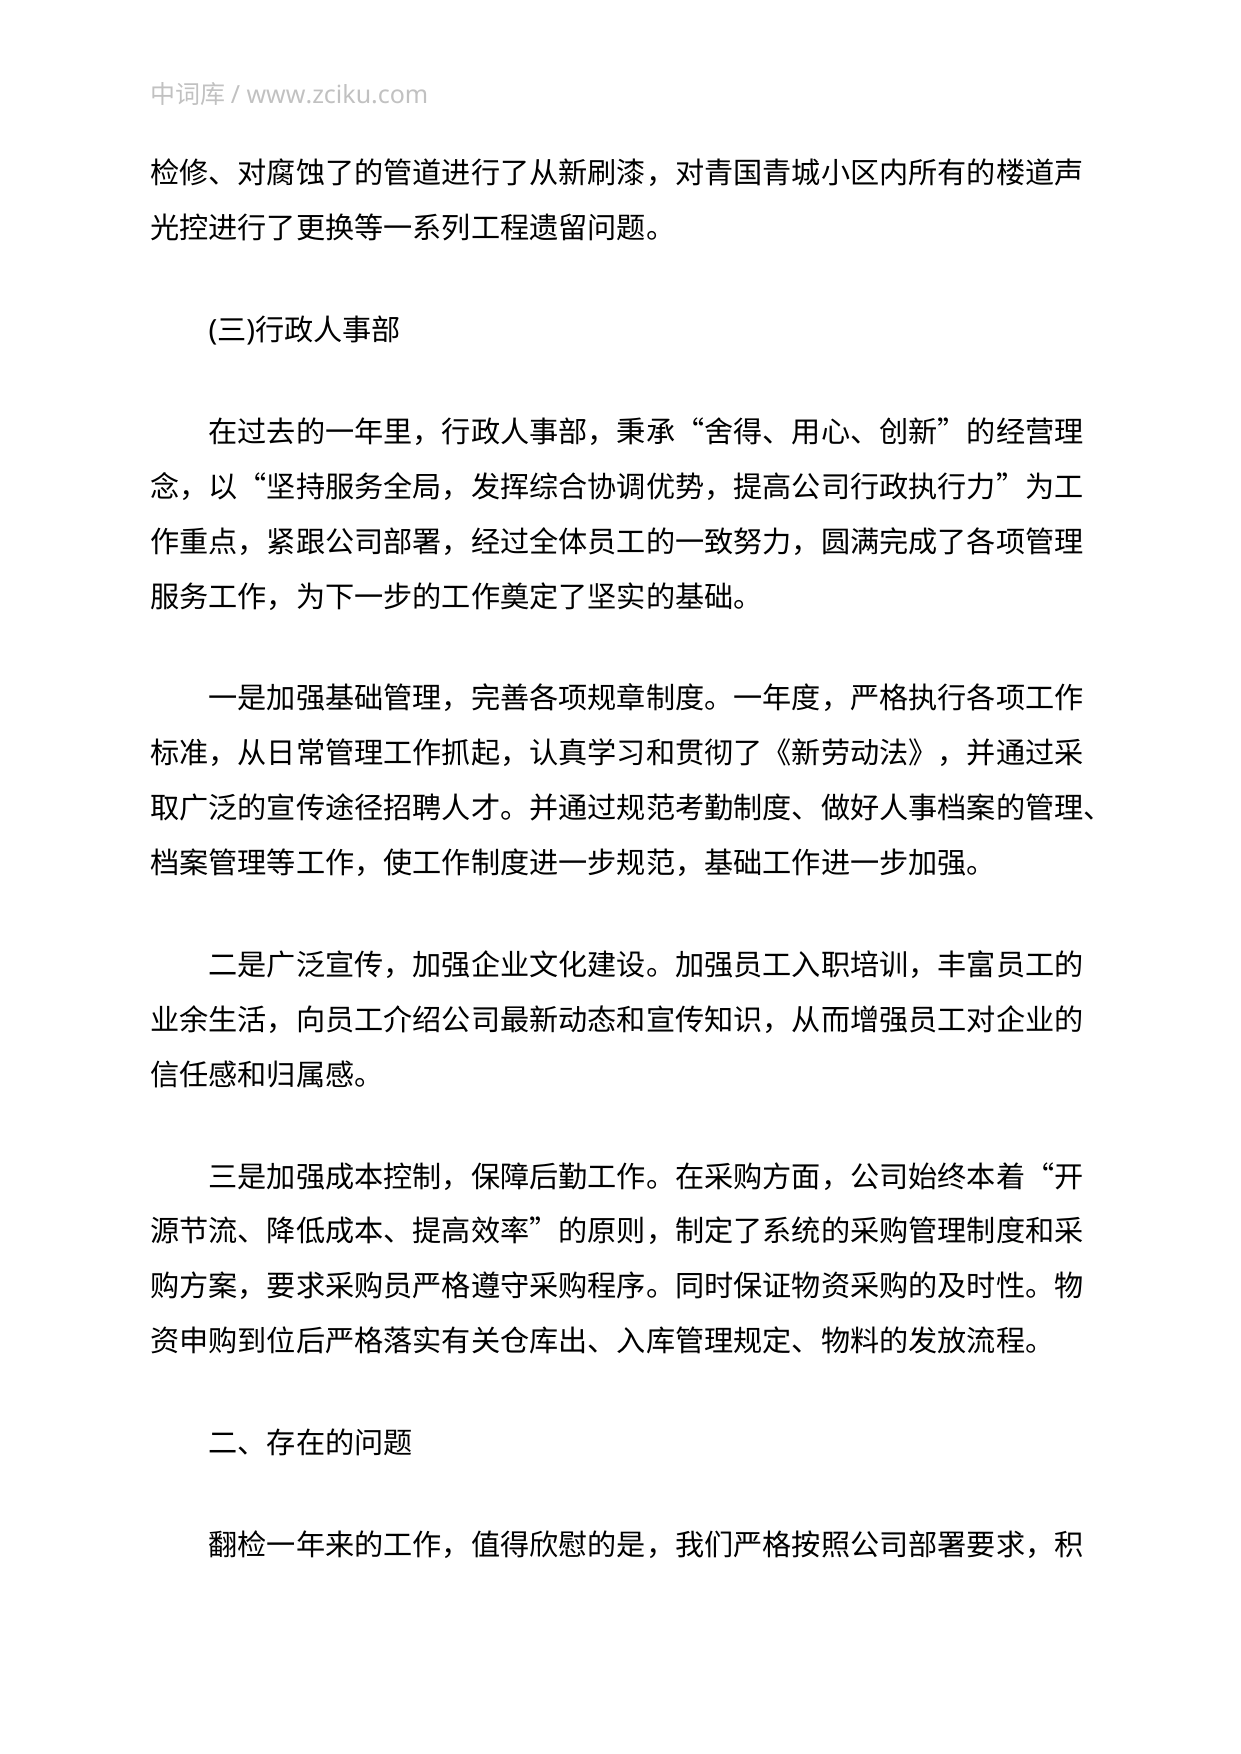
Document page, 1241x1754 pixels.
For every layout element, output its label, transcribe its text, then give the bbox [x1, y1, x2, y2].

text 三是加强成本控制，保障后勤工作。在采购方面，公司始终本着“开源节流、降低成本、提高效率”的原则，制定了系统的采购管理制度和采购方案，要求采购员严格遵守采购程序。同时保证物资采购的及时性。物资申购到位后严格落实有关仓库出、入库管理规定、物料的发放流程。 [150, 1153, 1090, 1360]
text 在过去的一年里，行政人事部，秉承“舍得、用心、创新”的经营理念，以“坚持服务全局，发挥综合协调优势，提高公司行政执行力”为工作重点，紧跟公司部署，经过全体员工的一致努力，圆满完成了各项管理服务工作，为下一步的工作奠定了坚实的基础。 [150, 409, 1090, 616]
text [150, 150, 1090, 247]
text 一是加强基础管理，完善各项规章制度。一年度，严格执行各项工作标准，从日常管理工作抓起，认真学习和贯彻了《新劳动法》，并通过采取广泛的宣传途径招聘人才。并通过规范考勤制度、做好人事档案的管理、档案管理等工作，使工作制度进一步规范，基础工作进一步加强。 [150, 675, 1090, 882]
text 二是广泛宣传，加强企业文化建设。加强员工入职培训，丰富员工的业余生活，向员工介绍公司最新动态和宣传知识，从而增强员工对企业的信任感和归属感。 [150, 942, 1090, 1094]
text 二、存在的问题 [150, 1419, 1090, 1462]
text (三)行政人事部 [150, 307, 1090, 349]
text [150, 1521, 1090, 1564]
